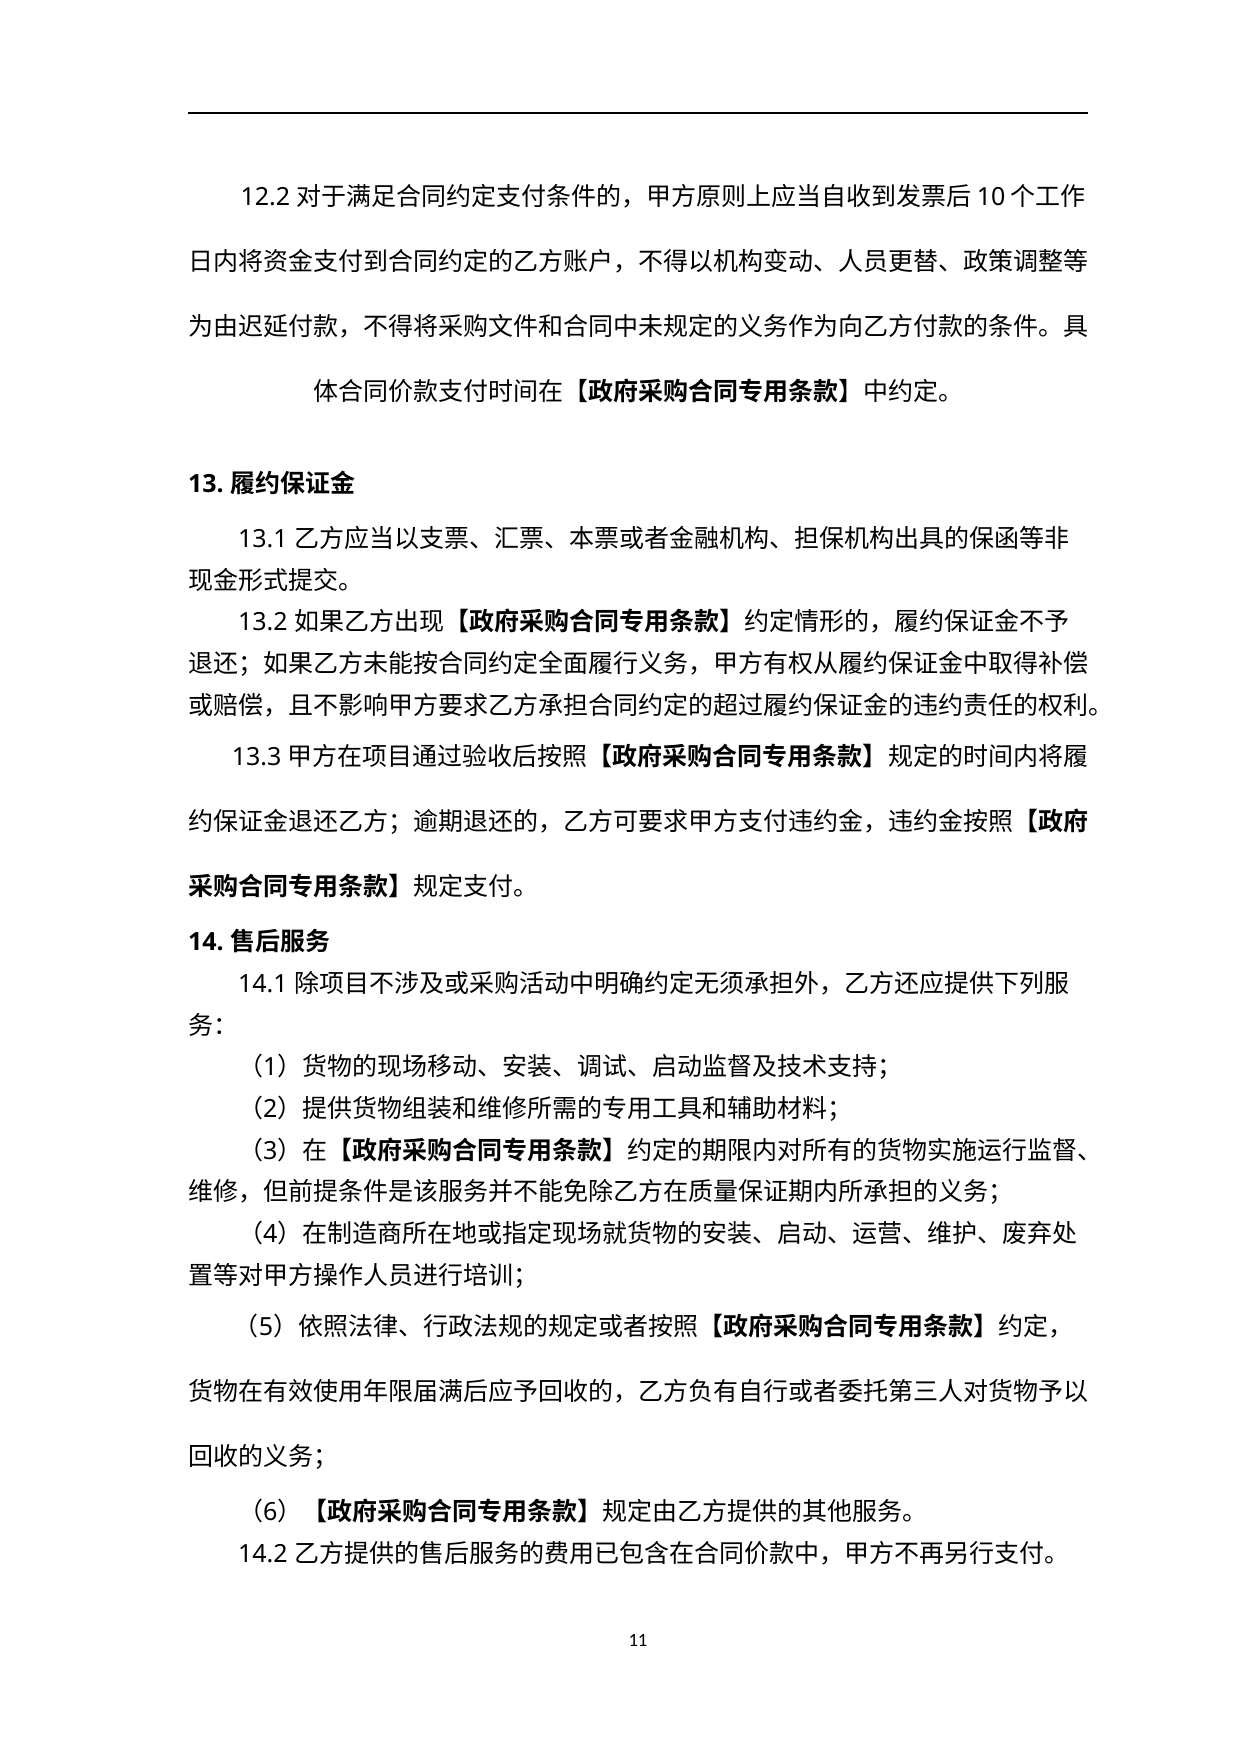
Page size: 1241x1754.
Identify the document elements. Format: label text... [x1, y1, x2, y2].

text 14. 售后服务 [188, 917, 1088, 959]
text 14.1 除项目不涉及或采购活动中明确约定无须承担外，乙方还应提供下列服务： [188, 959, 1088, 1042]
subtitle 12.2 对于满足合同约定支付条件的，甲方原则上应当自收到发票后10个工作日内将资金支付到合同约定的乙方账户，不得以机构变动、人员更替、政策调整等为由迟延付款，不得将采购文件和合同中未规定的义务作为向乙方付款的条件。具体合同价款支付时间在【政府采购合同专用条款】中约定。 [188, 162, 1088, 422]
text （5）依照法律、行政法规的规定或者按照【政府采购合同专用条款】约定，货物在有效使用年限届满后应予回收的，乙方负有自行或者委托第三人对货物予以回收的义务； [188, 1292, 1088, 1487]
text 14.2 乙方提供的售后服务的费用已包含在合同价款中，甲方不再另行支付。 [188, 1529, 1088, 1571]
text （3）在【政府采购合同专用条款】约定的期限内对所有的货物实施运行监督、维修，但前提条件是该服务并不能免除乙方在质量保证期内所承担的义务； [188, 1126, 1088, 1209]
text （6）【政府采购合同专用条款】规定由乙方提供的其他服务。 [188, 1487, 1088, 1529]
text 13.1 乙方应当以支票、汇票、本票或者金融机构、担保机构出具的保函等非现金形式提交。 [188, 514, 1088, 597]
text （1）货物的现场移动、安装、调试、启动监督及技术支持； [188, 1042, 1088, 1084]
text 13.3 甲方在项目通过验收后按照【政府采购合同专用条款】规定的时间内将履约保证金退还乙方；逾期退还的，乙方可要求甲方支付违约金，违约金按照【政府采购合同专用条款】规定支付。 [188, 722, 1088, 917]
text （2）提供货物组装和维修所需的专用工具和辅助材料； [188, 1084, 1088, 1126]
text 13.2 如果乙方出现【政府采购合同专用条款】约定情形的，履约保证金不予退还；如果乙方未能按合同约定全面履行义务，甲方有权从履约保证金中取得补偿或赔偿，且不影响甲方要求乙方承担合同约定的超过履约保证金的违约责任的权利。 [188, 597, 1088, 722]
text 13. 履约保证金 [188, 449, 1088, 514]
text （4）在制造商所在地或指定现场就货物的安装、启动、运营、维护、废弃处置等对甲方操作人员进行培训； [188, 1209, 1088, 1292]
